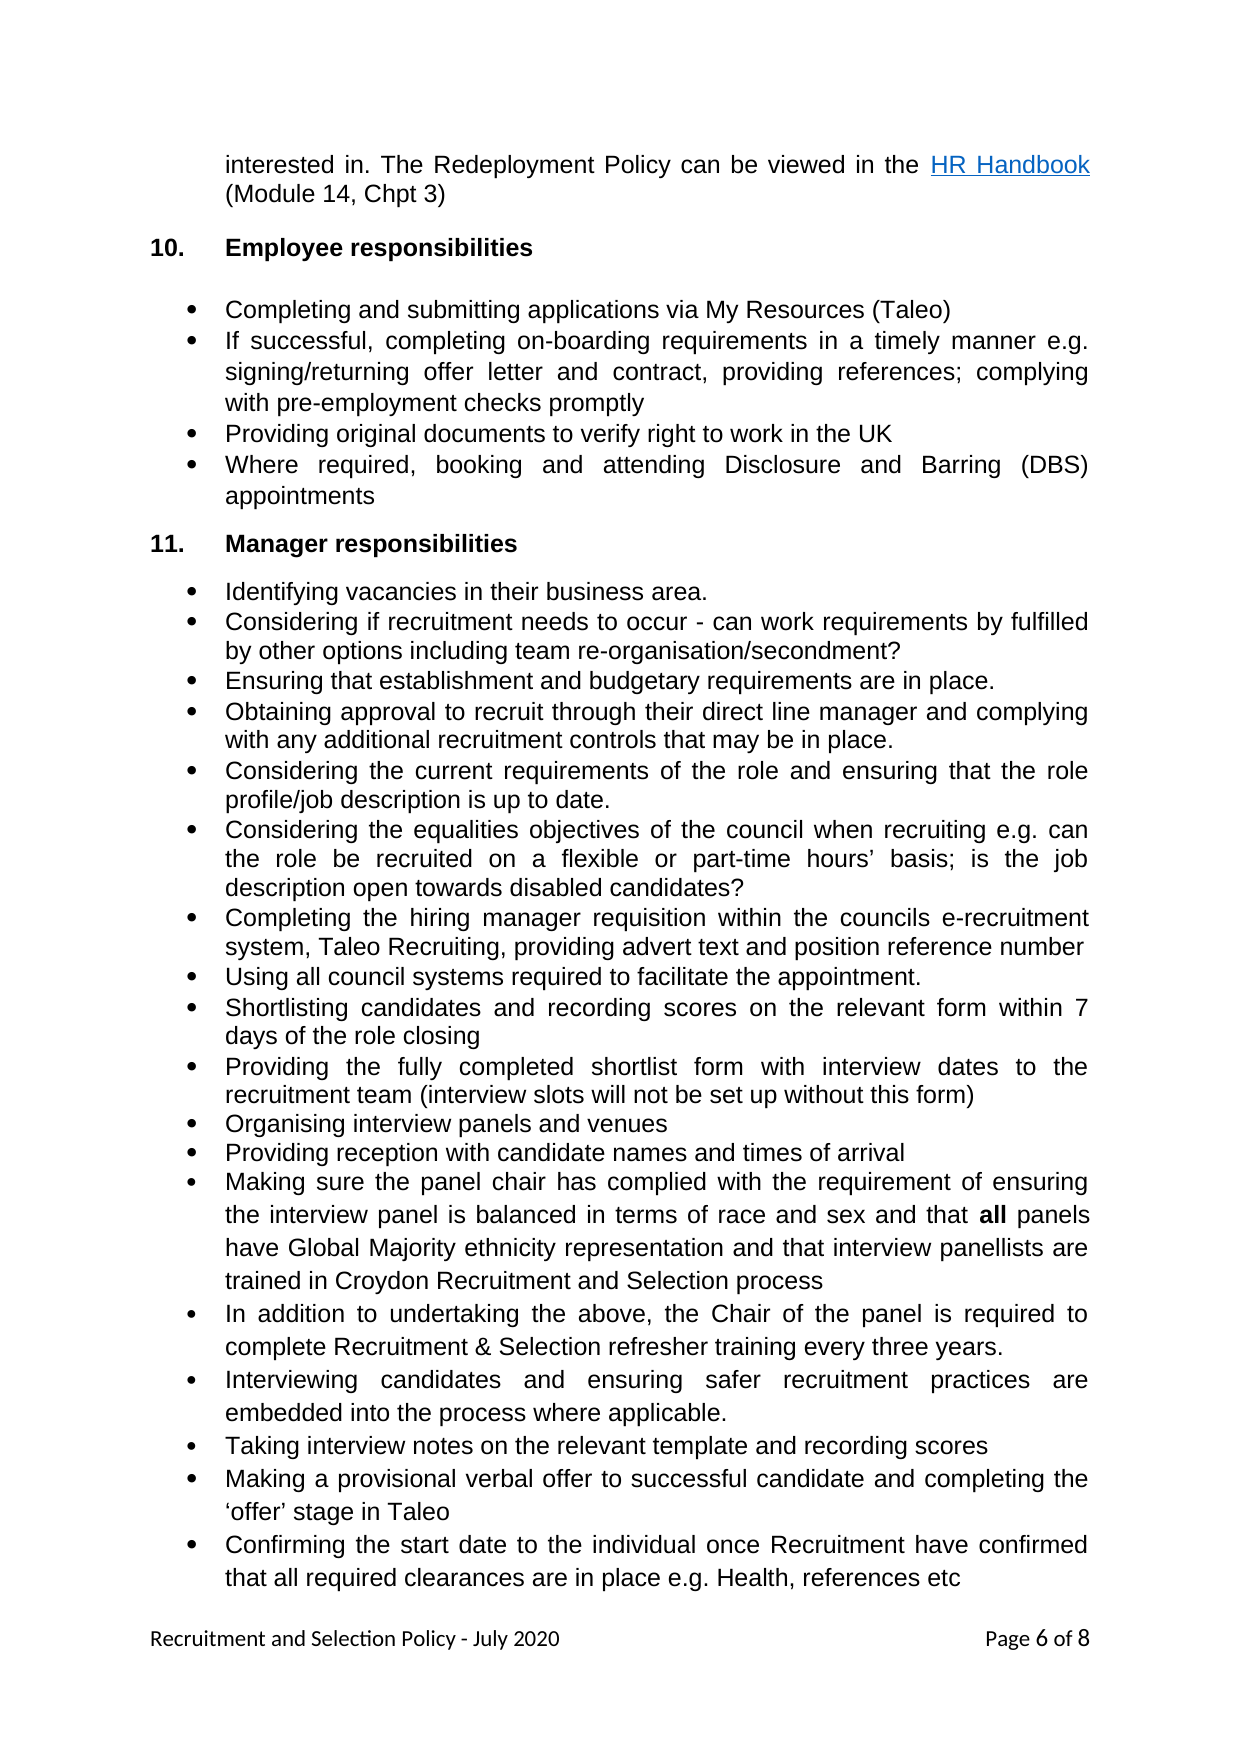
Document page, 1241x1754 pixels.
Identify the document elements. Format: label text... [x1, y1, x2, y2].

list Organising interview panels and venues [187, 1109, 1090, 1138]
subtitle 10. Employee responsibilities [150, 232, 1090, 261]
list Interviewing candidates and ensuring safer recruitment practices are embedded into the process where applicable. [187, 1365, 1090, 1427]
list Ensuring that establishment and budgetary requirements are in place. [187, 666, 1090, 695]
list Considering if recruitment needs to occur - can work requirements by fulfilled by other options including team re-organisation/secondment? [187, 607, 1090, 665]
list Obtaining approval to recruit through their direct line manager and complying with any additional recruitment controls that may be in place. [187, 697, 1090, 754]
list Where required, booking and attending Disclosure and Barring (DBS) appointments [187, 450, 1090, 510]
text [225, 150, 1090, 207]
list Providing the fully completed shortlist form with interview dates to the recruitment team (interview slots will not be set up without this form) [187, 1052, 1090, 1109]
list Using all council systems required to facilitate the appointment. [187, 962, 1090, 991]
list Taking interview notes on the relevant template and recording scores [187, 1431, 1090, 1460]
list Completing the hiring manager requisition within the councils e-recruitment system, Taleo Recruiting, providing advert text and position reference number [187, 903, 1090, 961]
list Identifying vacancies in their business area. [187, 577, 1090, 606]
list Shortlisting candidates and recording scores on the relevant form within 7 days of the role closing [187, 992, 1090, 1050]
list Providing original documents to verify right to work in the UK [187, 419, 1090, 448]
list In addition to undertaking the above, the Chair of the panel is required to complete Recruitment & Selection refresher training every three years. [187, 1299, 1090, 1361]
list Considering the equalities objectives of the council when recruiting e.g. can the role be recruited on a flexible or part-time hours’ basis; is the job description open towards disabled candidates? [187, 815, 1090, 901]
text 11. Manager responsibilities [150, 529, 1090, 558]
list Completing and submitting applications via My Resources (Taleo) [187, 294, 1090, 323]
list Making a provisional verbal offer to successful candidate and completing the ‘offer’ stage in Taleo [187, 1464, 1090, 1526]
list Confirming the start date to the individual once Recruitment have confirmed that all required clearances are in place e.g. Health, references etc [187, 1530, 1090, 1592]
list Considering the current requirements of the role and ensuring that the role profile/job description is up to date. [187, 756, 1090, 813]
list Making sure the panel chair has complied with the requirement of ensuring the interview panel is balanced in terms of race and sex and that all panels have Global Majority ethnicity representation and that interview panellists are trained in Croydon Recruitment and Selection process [187, 1167, 1090, 1295]
list If successful, completing on-boarding requirements in a timely manner e.g. signing/returning offer letter and contract, providing references; complying with pre-employment checks promptly [187, 326, 1090, 417]
list Providing reception with candidate names and times of arrival [187, 1138, 1090, 1167]
